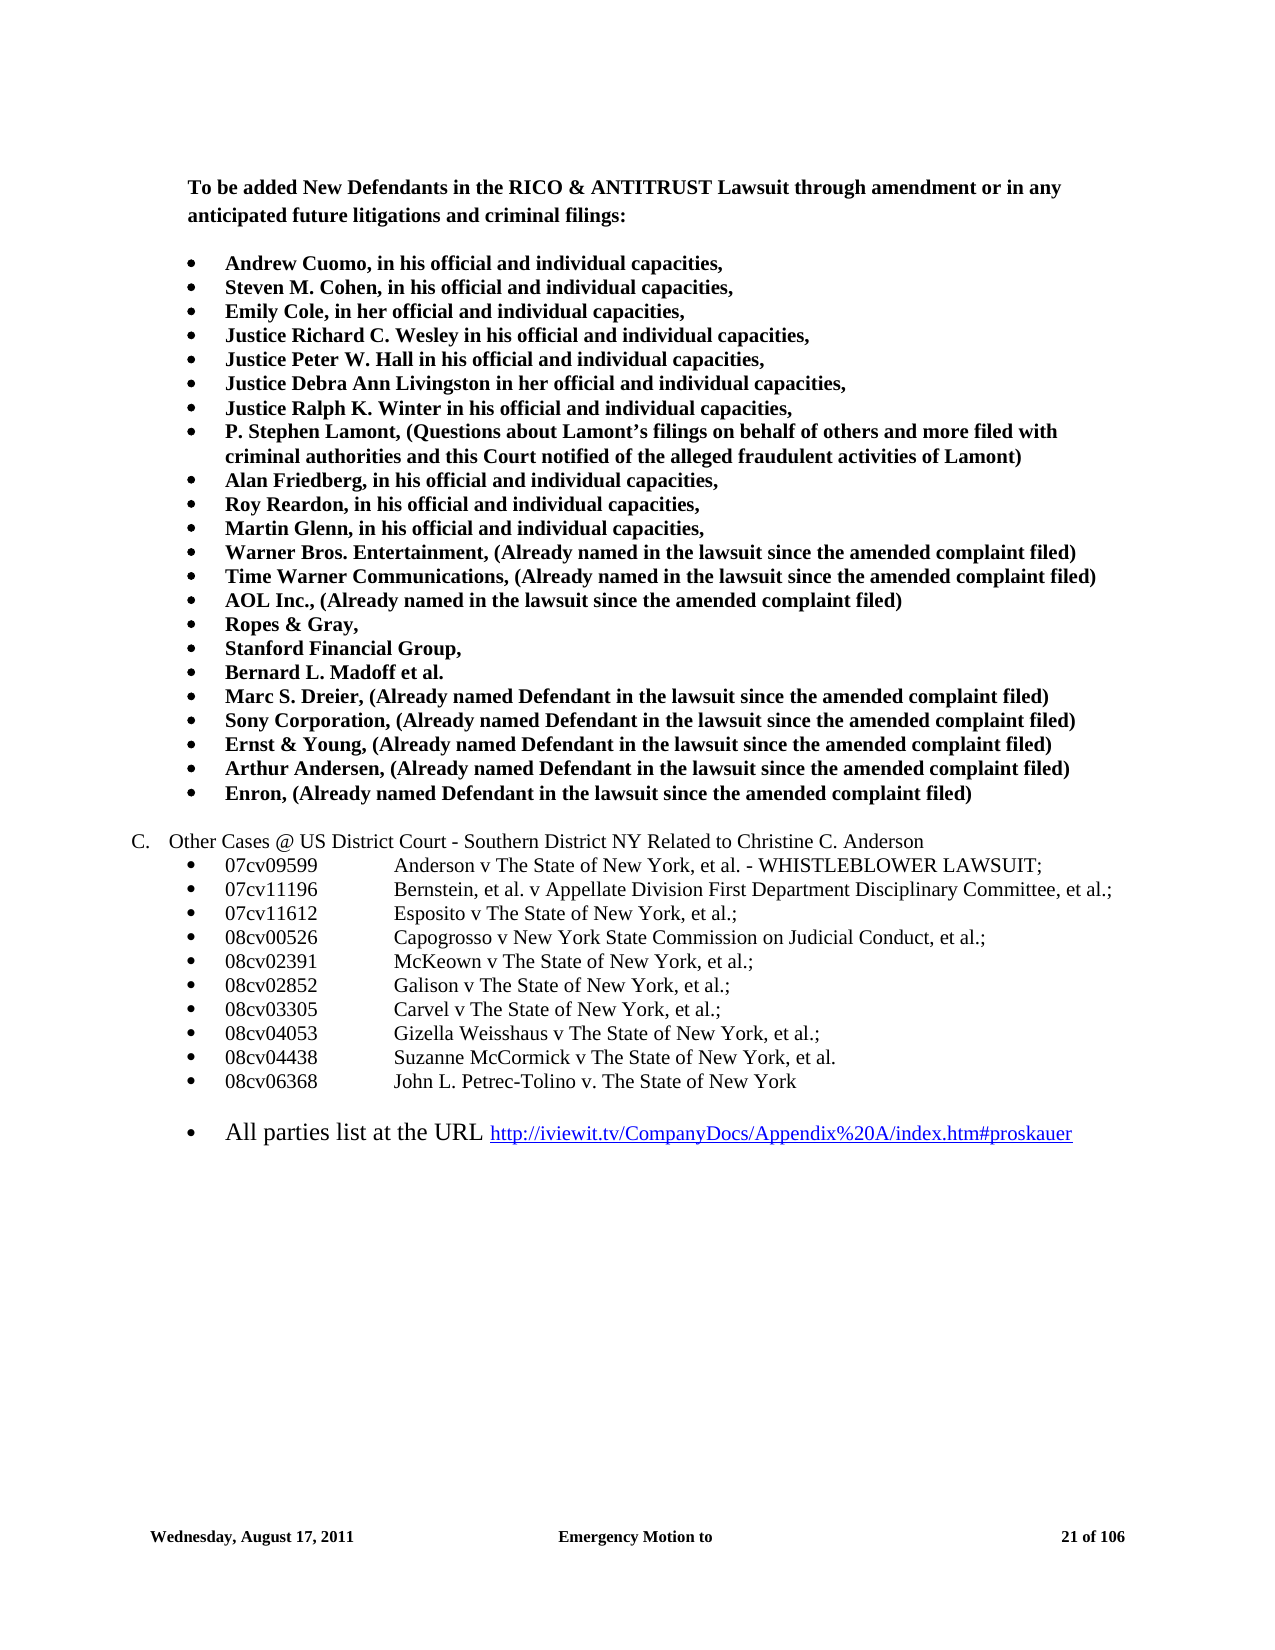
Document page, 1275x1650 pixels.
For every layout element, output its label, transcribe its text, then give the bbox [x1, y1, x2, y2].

list Alan Friedberg, in his official and individual capacities, [187, 468, 1125, 492]
list 08cv03305 Carvel v The State of New York, et al.; [187, 997, 1125, 1021]
list 07cv11196 Bernstein, et al. v Appellate Division First Department Disciplinary Committee, et al.; [187, 877, 1125, 901]
list Marc S. Dreier, (Already named Defendant in the lawsuit since the amended complaint filed) [187, 684, 1125, 708]
list Justice Richard C. Wesley in his official and individual capacities, [187, 323, 1125, 347]
list Roy Reardon, in his official and individual capacities, [187, 492, 1125, 516]
list AOL Inc., (Already named in the lawsuit since the amended complaint filed) [187, 588, 1125, 612]
list Stanford Financial Group, [187, 636, 1125, 660]
list Ernst & Young, (Already named Defendant in the lawsuit since the amended complaint filed) [187, 732, 1125, 756]
list Sony Corporation, (Already named Defendant in the lawsuit since the amended complaint filed) [187, 708, 1125, 732]
list 08cv00526 Capogrosso v New York State Commission on Judicial Conduct, et al.; [187, 925, 1125, 949]
list 08cv04438 Suzanne McCormick v The State of New York, et al. [187, 1045, 1125, 1069]
list Bernard L. Madoff et al. [187, 660, 1125, 684]
list 08cv02852 Galison v The State of New York, et al.; [187, 973, 1125, 997]
list Martin Glenn, in his official and individual capacities, [187, 516, 1125, 540]
list Enron, (Already named Defendant in the lawsuit since the amended complaint filed) [187, 780, 1125, 804]
list 07cv09599 Anderson v The State of New York, et al. - WHISTLEBLOWER LAWSUIT; [187, 853, 1125, 877]
list 08cv04053 Gizella Weisshaus v The State of New York, et al.; [187, 1021, 1125, 1045]
list All parties list at the URL http://iviewit.tv/CompanyDocs/Appendix%20A/index.htm#proskauer [187, 1117, 1125, 1146]
list Time Warner Communications, (Already named in the lawsuit since the amended complaint filed) [187, 564, 1125, 588]
list Justice Ralph K. Winter in his official and individual capacities, [187, 395, 1125, 419]
list 08cv02391 McKeown v The State of New York, et al.; [187, 949, 1125, 973]
list Arthur Andersen, (Already named Defendant in the lawsuit since the amended complaint filed) [187, 756, 1125, 780]
list P. Stephen Lamont, (Questions about Lamont’s filings on behalf of others and more filed with criminal authorities and this Court notified of the alleged fraudulent activities of Lamont) [187, 419, 1125, 468]
list Justice Peter W. Hall in his official and individual capacities, [187, 347, 1125, 371]
list Emily Cole, in her official and individual capacities, [187, 299, 1125, 323]
list Ropes & Gray, [187, 612, 1125, 636]
list Justice Debra Ann Livingston in her official and individual capacities, [187, 371, 1125, 395]
list Steven M. Cohen, in his official and individual capacities, [187, 275, 1125, 299]
list Other Cases @ US District Court - Southern District NY Related to Christine C. Anderson [131, 828, 1125, 853]
list 07cv11612 Esposito v The State of New York, et al.; [187, 901, 1125, 925]
list 08cv06368 John L. Petrec-Tolino v. The State of New York [187, 1069, 1125, 1093]
text To be added New Defendants in the RICO & ANTITRUST Lawsuit through amendment or in any anticipated future litigations and criminal filings: [187, 175, 1125, 227]
list Andrew Cuomo, in his official and individual capacities, [187, 251, 1125, 275]
list Warner Bros. Entertainment, (Already named in the lawsuit since the amended complaint filed) [187, 540, 1125, 564]
